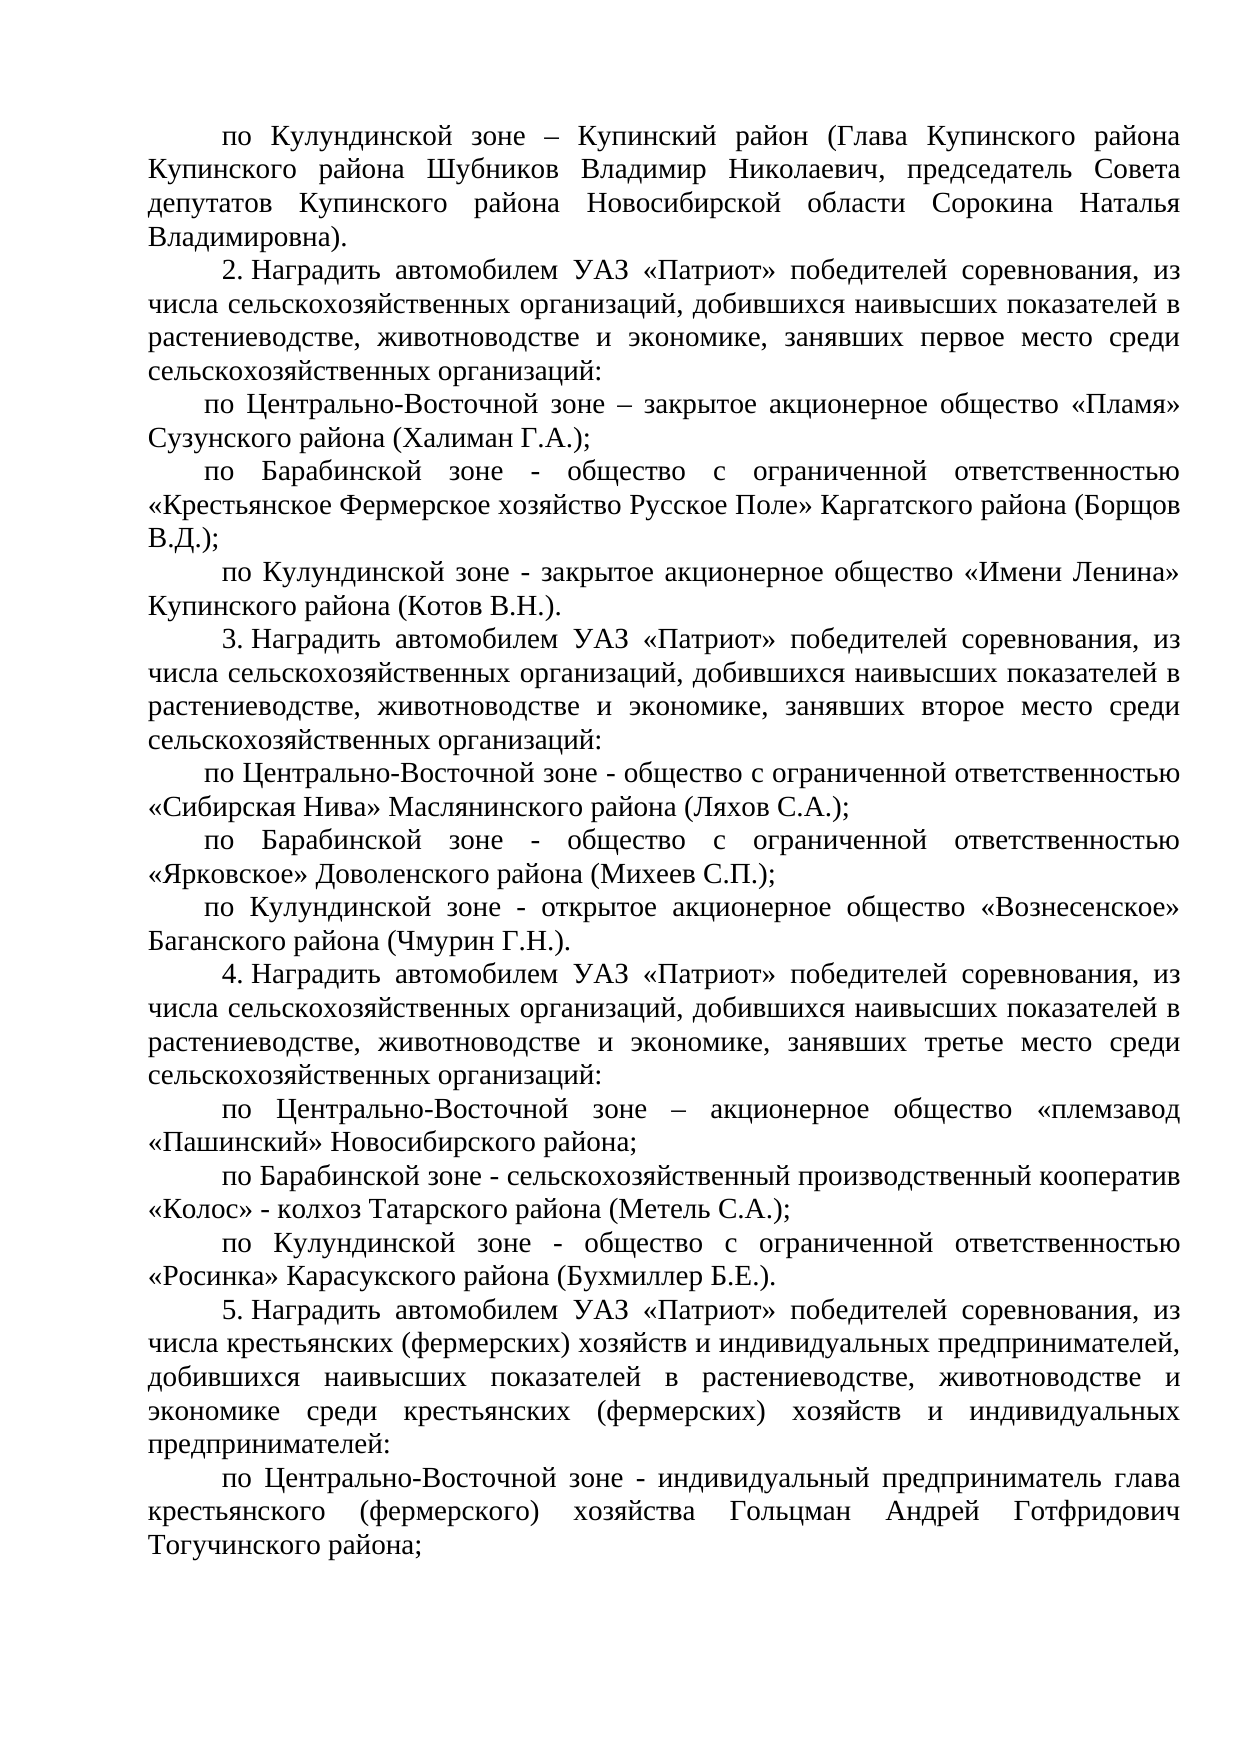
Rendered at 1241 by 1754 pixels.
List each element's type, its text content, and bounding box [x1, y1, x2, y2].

text по Центрально-Восточной зоне – акционерное общество «племзавод «Пашинский» Новосибирского района; [148, 1091, 1181, 1158]
text по Центрально-Восточной зоне - общество с ограниченной ответственностью «Сибирская Нива» Маслянинского района (Ляхов С.А.); [148, 755, 1181, 822]
text по Кулундинской зоне - закрытое акционерное общество «Имени Ленина» Купинского района (Котов В.Н.). [148, 554, 1181, 621]
text по Барабинской зоне - сельскохозяйственный производственный кооператив «Колос» - колхоз Татарского района (Метель С.А.); [148, 1158, 1181, 1225]
text 4. Наградить автомобилем УАЗ «Патриот» победителей соревнования, из числа сельскохозяйственных организаций, добившихся наивысших показателей в растениеводстве, животноводстве и экономике, занявших третье место среди сельскохозяйственных организаций: [148, 957, 1181, 1091]
text по Кулундинской зоне – Купинский район (Глава Купинского района Купинского района Шубников Владимир Николаевич, председатель Совета депутатов Купинского района Новосибирской области Сорокина Наталья Владимировна). [148, 118, 1181, 252]
text 5. Наградить автомобилем УАЗ «Патриот» победителей соревнования, из числа крестьянских (фермерских) хозяйств и индивидуальных предпринимателей, добившихся наивысших показателей в растениеводстве, животноводстве и экономике среди крестьянских (фермерских) хозяйств и индивидуальных предпринимателей: [148, 1292, 1181, 1460]
text 3. Наградить автомобилем УАЗ «Патриот» победителей соревнования, из числа сельскохозяйственных организаций, добившихся наивысших показателей в растениеводстве, животноводстве и экономике, занявших второе место среди сельскохозяйственных организаций: [148, 621, 1181, 755]
text по Барабинской зоне - общество с ограниченной ответственностью «Ярковское» Доволенского района (Михеев С.П.); [148, 822, 1181, 889]
text по Центрально-Восточной зоне – закрытое акционерное общество «Пламя» Сузунского района (Халиман Г.А.); [148, 386, 1181, 453]
text по Кулундинской зоне - общество с ограниченной ответственностью «Росинка» Карасукского района (Бухмиллер Б.Е.). [148, 1225, 1181, 1292]
text 2. Наградить автомобилем УАЗ «Патриот» победителей соревнования, из числа сельскохозяйственных организаций, добившихся наивысших показателей в растениеводстве, животноводстве и экономике, занявших первое место среди сельскохозяйственных организаций: [148, 252, 1181, 386]
text по Кулундинской зоне - открытое акционерное общество «Вознесенское» Баганского района (Чмурин Г.Н.). [148, 889, 1181, 957]
text по Барабинской зоне - общество с ограниченной ответственностью «Крестьянское Фермерское хозяйство Русское Поле» Каргатского района (Борщов В.Д.); [148, 453, 1181, 554]
text по Центрально-Восточной зоне - индивидуальный предприниматель глава крестьянского (фермерского) хозяйства Гольцман Андрей Готфридович Тогучинского района; [148, 1460, 1181, 1560]
